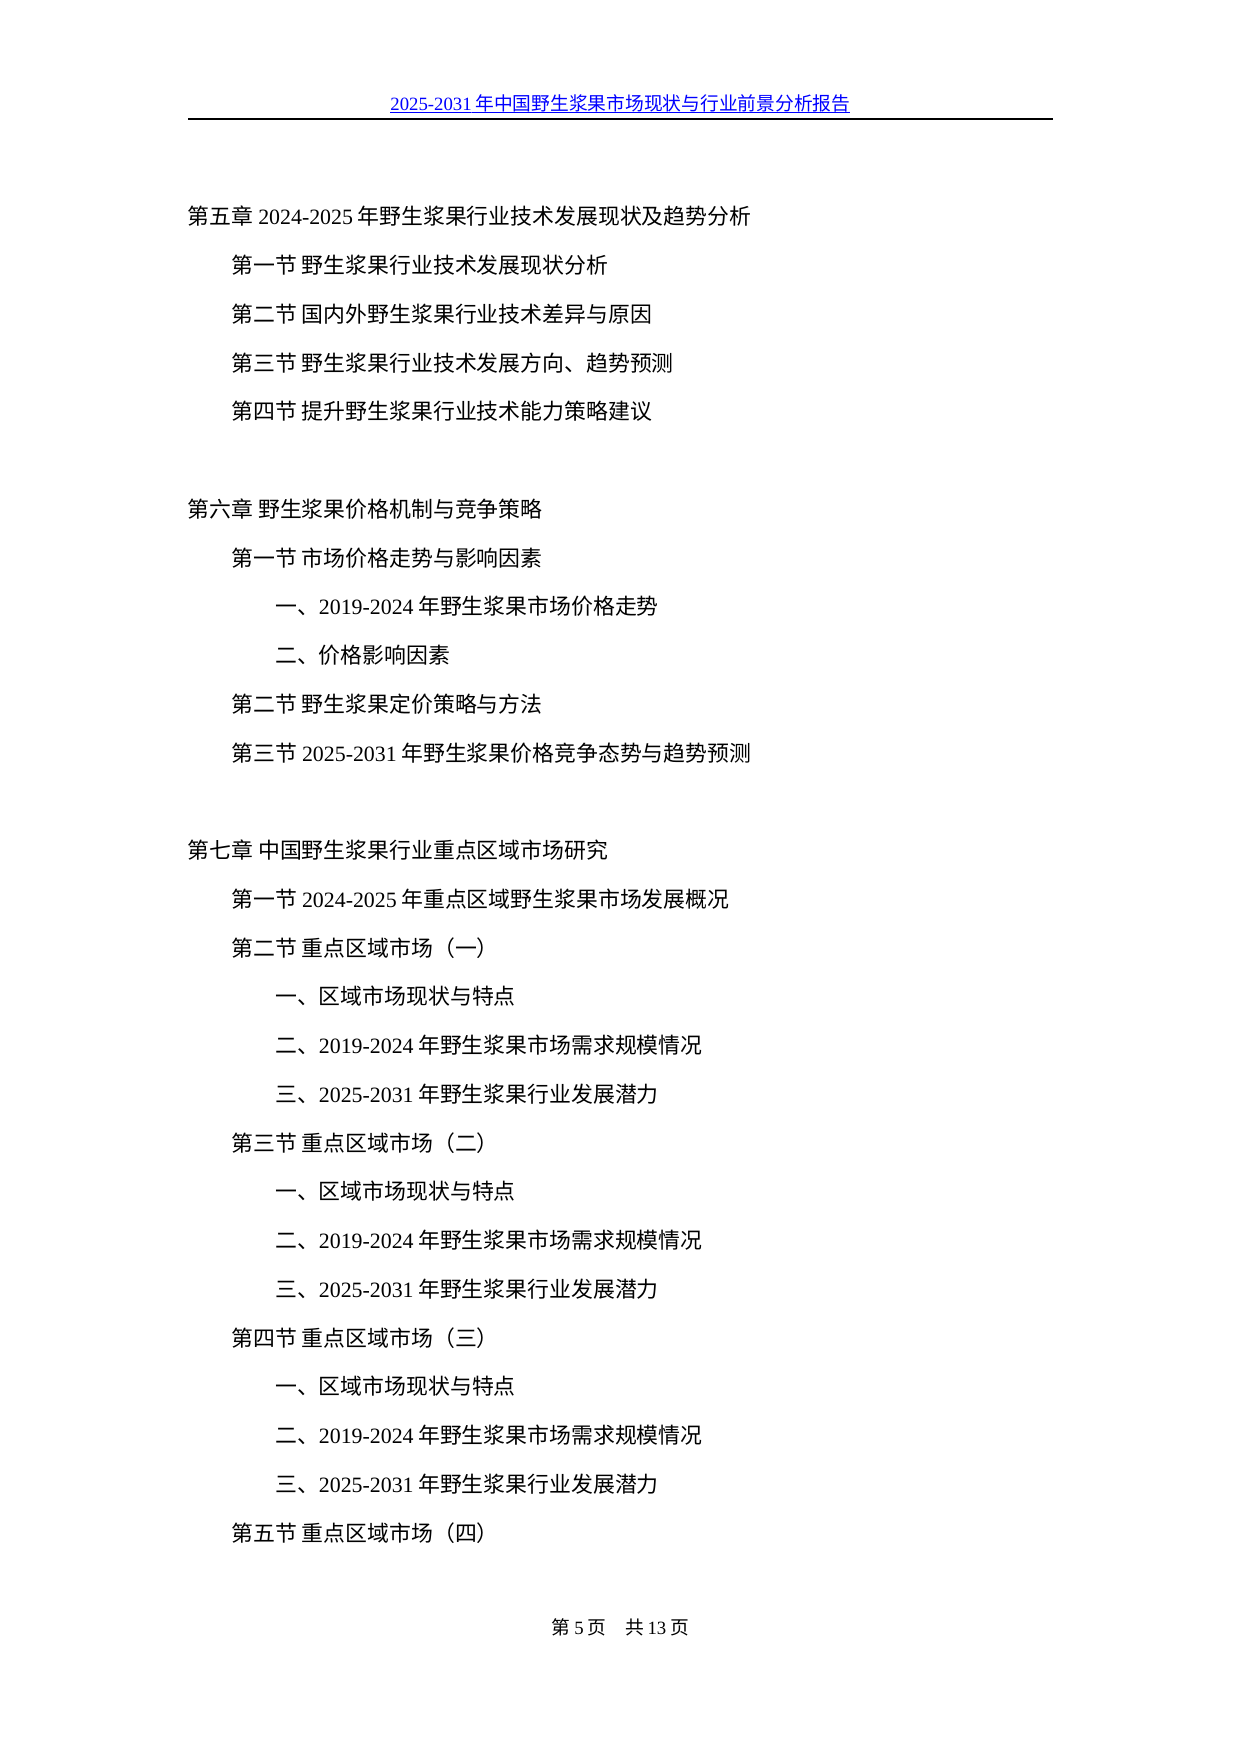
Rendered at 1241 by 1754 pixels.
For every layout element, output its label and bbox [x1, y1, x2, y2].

text [187, 150, 1053, 1548]
